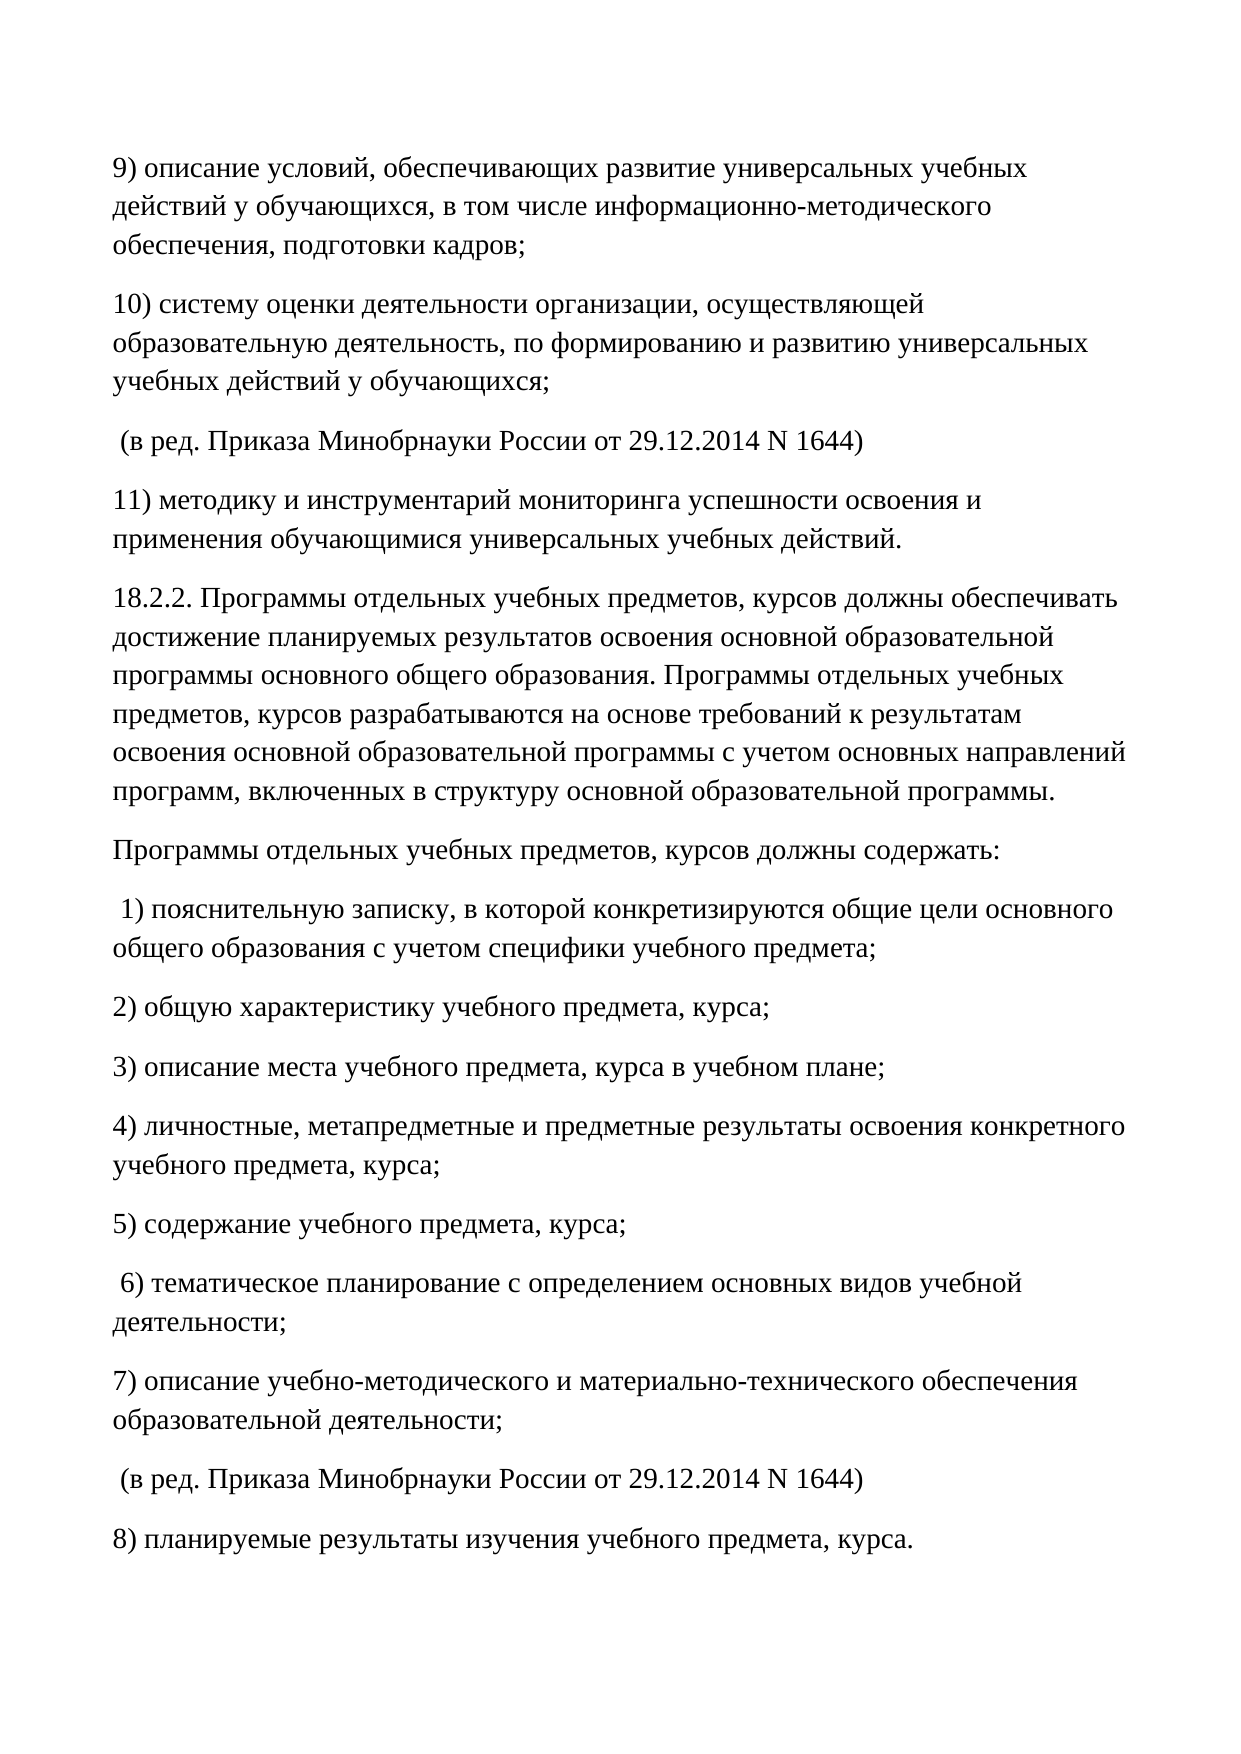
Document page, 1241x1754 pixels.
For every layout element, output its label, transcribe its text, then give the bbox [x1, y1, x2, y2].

text 1) пояснительную записку, в которой конкретизируются общие цели основного общего образования с учетом специфики учебного предмета; [112, 892, 1128, 964]
text 8) планируемые результаты изучения учебного предмета, курса. [112, 1521, 1128, 1554]
text 2) общую характеристику учебного предмета, курса; [112, 989, 1128, 1023]
text 4) личностные, метапредметные и предметные результаты освоения конкретного учебного предмета, курса; [112, 1108, 1128, 1180]
text (в ред. Приказа Минобрнауки России от 29.12.2014 N 1644) [112, 1461, 1128, 1495]
text 6) тематическое планирование с определением основных видов учебной деятельности; [112, 1266, 1128, 1338]
text (в ред. Приказа Минобрнауки России от 29.12.2014 N 1644) [112, 423, 1128, 456]
text 7) описание учебно-методического и материально-технического обеспечения образовательной деятельности; [112, 1363, 1128, 1436]
text 10) систему оценки деятельности организации, осуществляющей образовательную деятельность, по формированию и развитию универсальных учебных действий у обучающихся; [112, 286, 1128, 397]
text Программы отдельных учебных предметов, курсов должны содержать: [112, 832, 1128, 866]
text 11) методику и инструментарий мониторинга успешности освоения и применения обучающимися универсальных учебных действий. [112, 482, 1128, 554]
text 3) описание места учебного предмета, курса в учебном плане; [112, 1049, 1128, 1082]
text 9) описание условий, обеспечивающих развитие универсальных учебных действий у обучающихся, в том числе информационно-методического обеспечения, подготовки кадров; [112, 150, 1128, 261]
text 18.2.2. Программы отдельных учебных предметов, курсов должны обеспечивать достижение планируемых результатов освоения основной образовательной программы основного общего образования. Программы отдельных учебных предметов, курсов разрабатываются на основе требований к результатам освоения основной образовательной программы с учетом основных направлений программ, включенных в структуру основной образовательной программы. [112, 580, 1128, 806]
text 5) содержание учебного предмета, курса; [112, 1206, 1128, 1240]
